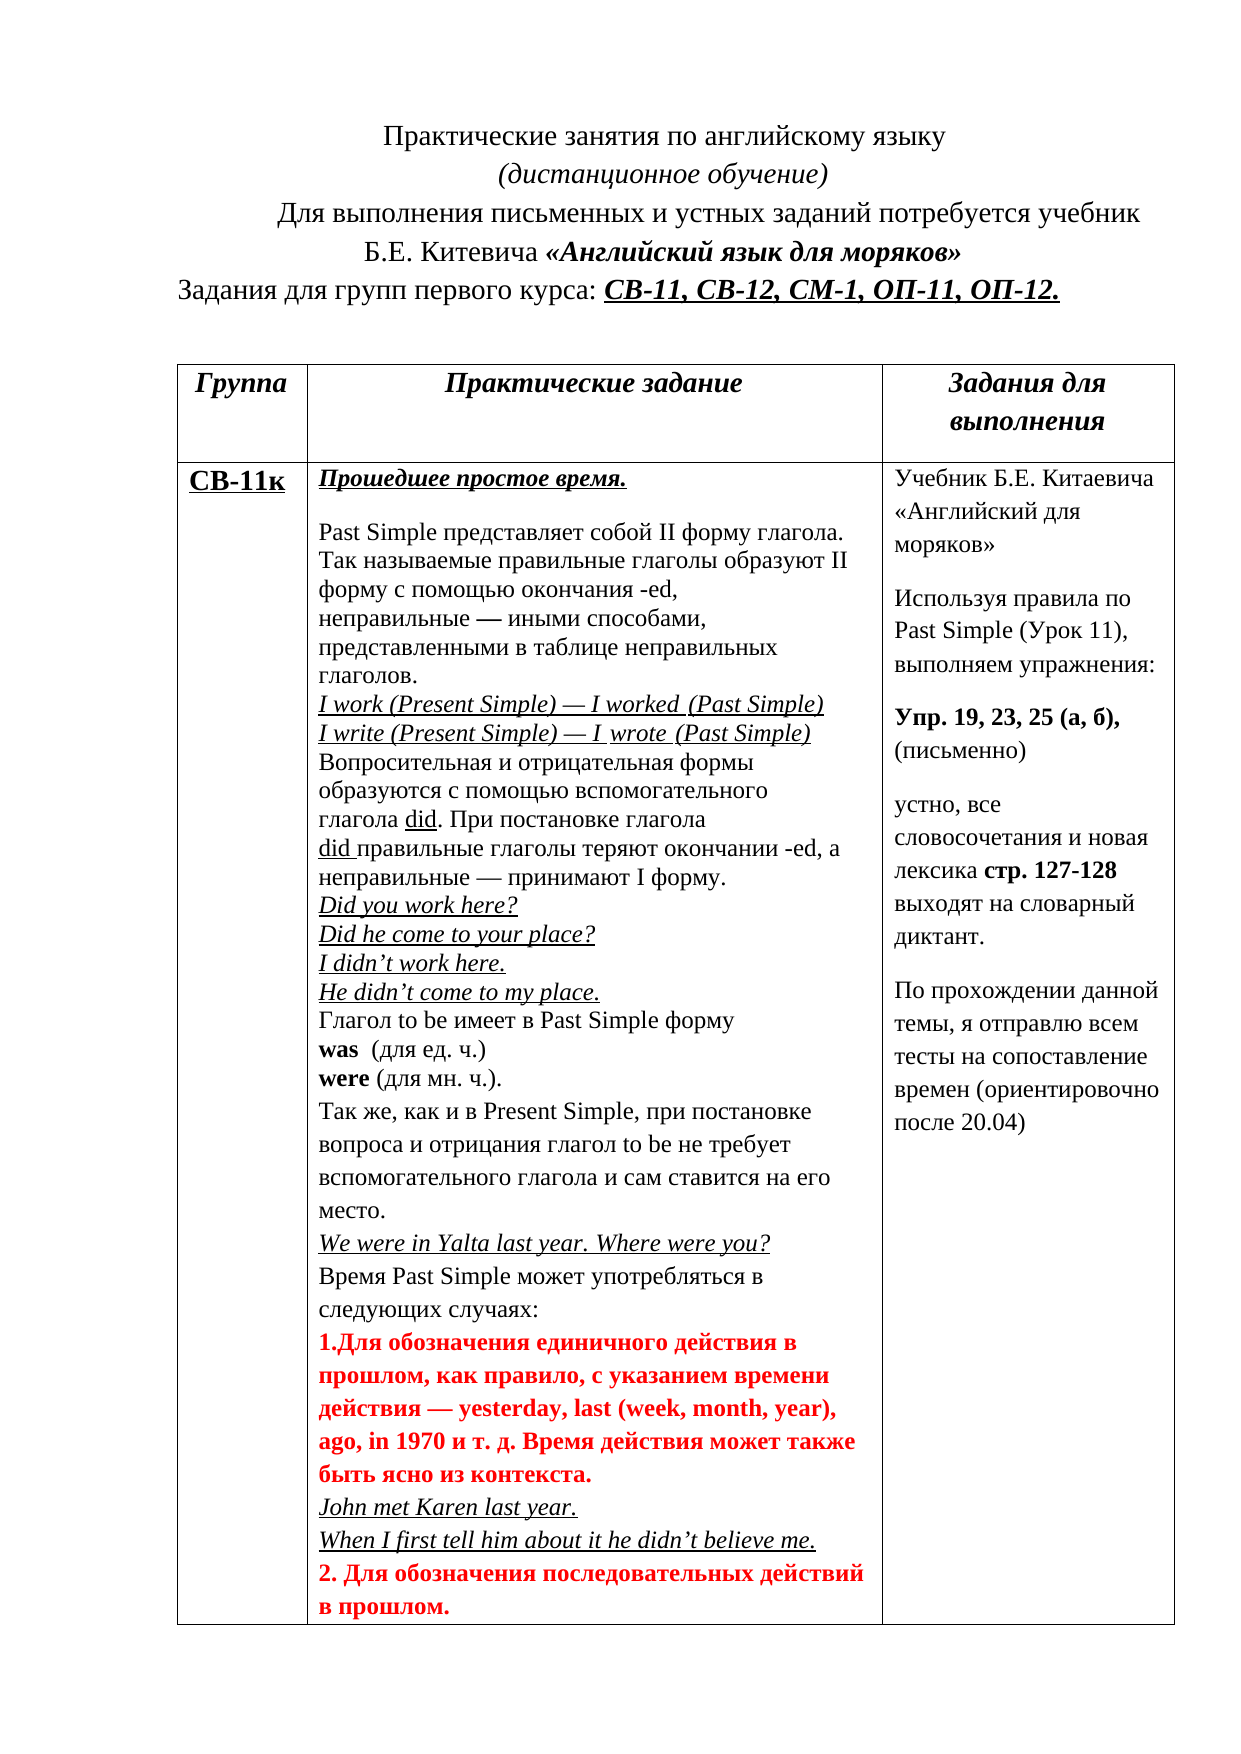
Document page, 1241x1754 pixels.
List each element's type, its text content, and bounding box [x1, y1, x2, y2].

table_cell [308, 463, 882, 1624]
table_header Практические задание [308, 365, 882, 462]
table_cell СВ-11к [178, 463, 307, 1624]
table_header Задания для выполнения [883, 365, 1174, 462]
text (дистанционное обучение) [177, 157, 1152, 190]
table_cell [883, 463, 1174, 1624]
text Практические занятия по английскому языку [177, 118, 1152, 152]
table_header Группа [178, 365, 307, 462]
text Для выполнения письменных и устных заданий потребуется учебник Б.Е. Китевича «Английский язык для моряков» [177, 195, 1152, 267]
text Задания для групп первого курса: СВ-11, СВ-12, СМ-1, ОП-11, ОП-12. [177, 272, 1152, 306]
